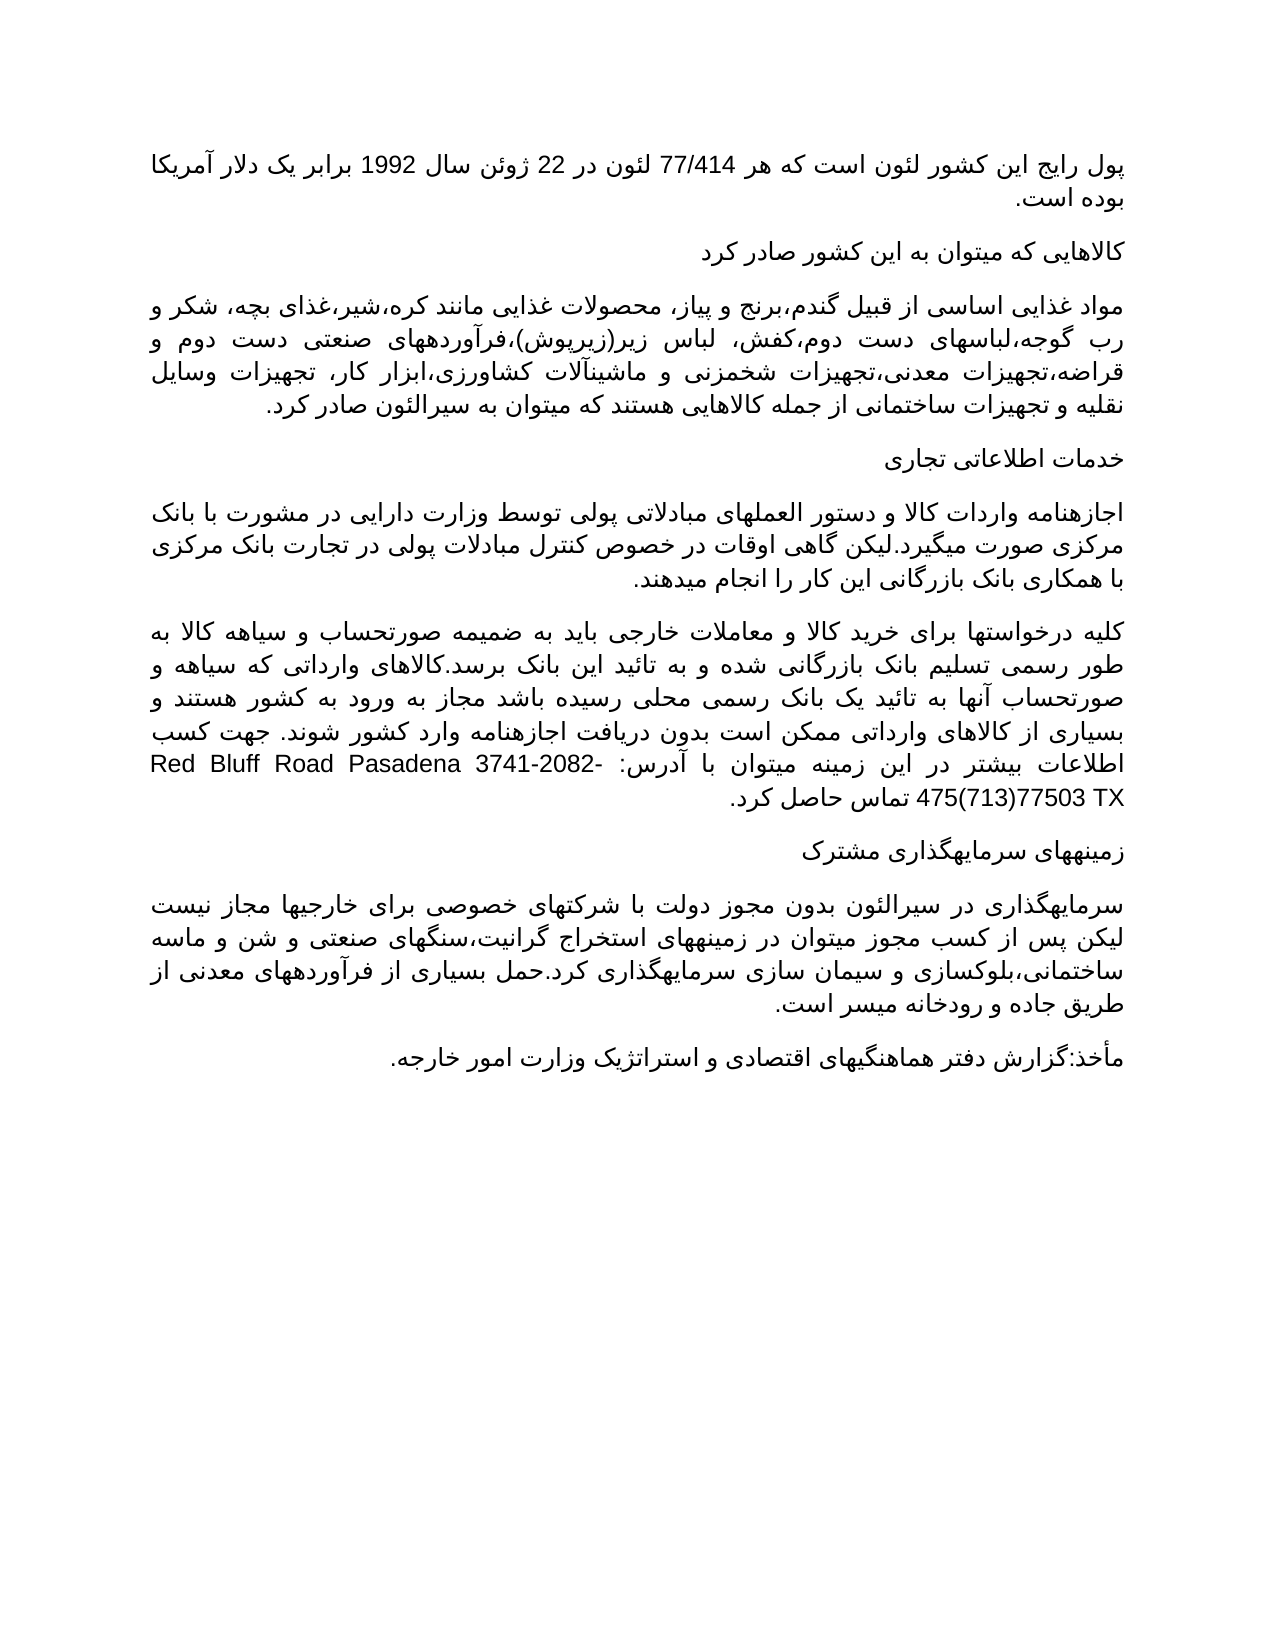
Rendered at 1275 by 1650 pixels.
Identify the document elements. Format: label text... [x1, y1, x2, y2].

text خدمات اطلاعاتی تجاری [150, 444, 1125, 472]
text پول رایج این کشور لئون است که هر 77/414 لئون در 22 ژوئن سال 1992 برابر یک دلار آمریکا بوده است. [150, 150, 1125, 212]
text مواد غذایی اساسی از قبیل گندم،برنج و پیاز، محصولات غذایی مانند کره،شیر،غذای بچه، شکر و رب گوجه،لباس‏های دست دوم،کفش، لباس زیر(زیرپوش)،فرآورده‏های صنعتی دست‏ دوم و قراضه،تجهیزات معدنی،تجهیزات‏ شخم‏زنی و ماشین‏آلات کشاورزی،ابزار کار، تجهیزات وسایل نقلیه و تجهیزات ساختمانی از جمله کالاهایی هستند که می‏توان به سیرالئون‏ صادر کرد. [150, 291, 1125, 418]
text مأخذ:گزارش دفتر هماهنگی‏های اقتصادی و استراتژیک وزارت امور خارجه. [150, 1043, 1125, 1072]
text اجازه‏نامه واردات کالا و دستور العمل‏های‏ مبادلاتی پولی توسط وزارت دارایی در مشورت‏ با بانک مرکزی صورت می‏گیرد.لیکن گاهی‏ اوقات در خصوص کنترل مبادلات پولی در تجارت‏ بانک مرکزی با همکاری بانک بازرگانی این کار را انجام می‏دهند. [150, 497, 1125, 592]
text کالاهایی که می‏توان به‏ این کشور صادر کرد [150, 237, 1125, 266]
text سرمایه‏گذاری در سیرالئون بدون مجوز دولت‏ با شرکت‏های خصوصی برای خارجی‏ها مجاز نیست لیکن پس از کسب مجوز می‏توان در زمینه‏های استخراج گرانیت،سنگ‏های صنعتی‏ و شن و ماسه ساختمانی،بلوک‏سازی و سیمان‏ سازی سرمایه‏گذاری کرد.حمل بسیاری از فرآورده‏های معدنی از طریق جاده و رودخانه‏ میسر است. [150, 890, 1125, 1018]
text زمینه‏های سرمایه‏گذاری مشترک [150, 836, 1125, 865]
text کلیه درخواست‏ها برای خرید کالا و معاملات‏ خارجی باید به ضمیمه صورتحساب و سیاهه کالا به طور رسمی تسلیم بانک بازرگانی شده و به‏ تائید این بانک برسد.کالاهای وارداتی که‏ سیاهه و صورتحساب آنها به تائید یک بانک‏ رسمی محلی رسیده باشد مجاز به ورود به کشور هستند و بسیاری از کالاهای وارداتی ممکن‏ است بدون دریافت اجازه‏نامه وارد کشور شوند. جهت کسب اطلاعات بیشتر در این زمینه‏ می‏توان با آدرس: Red Bluff Road Pasadena 3741-2082-475(713)77503 TX تماس‏ حاصل کرد. [150, 617, 1125, 811]
